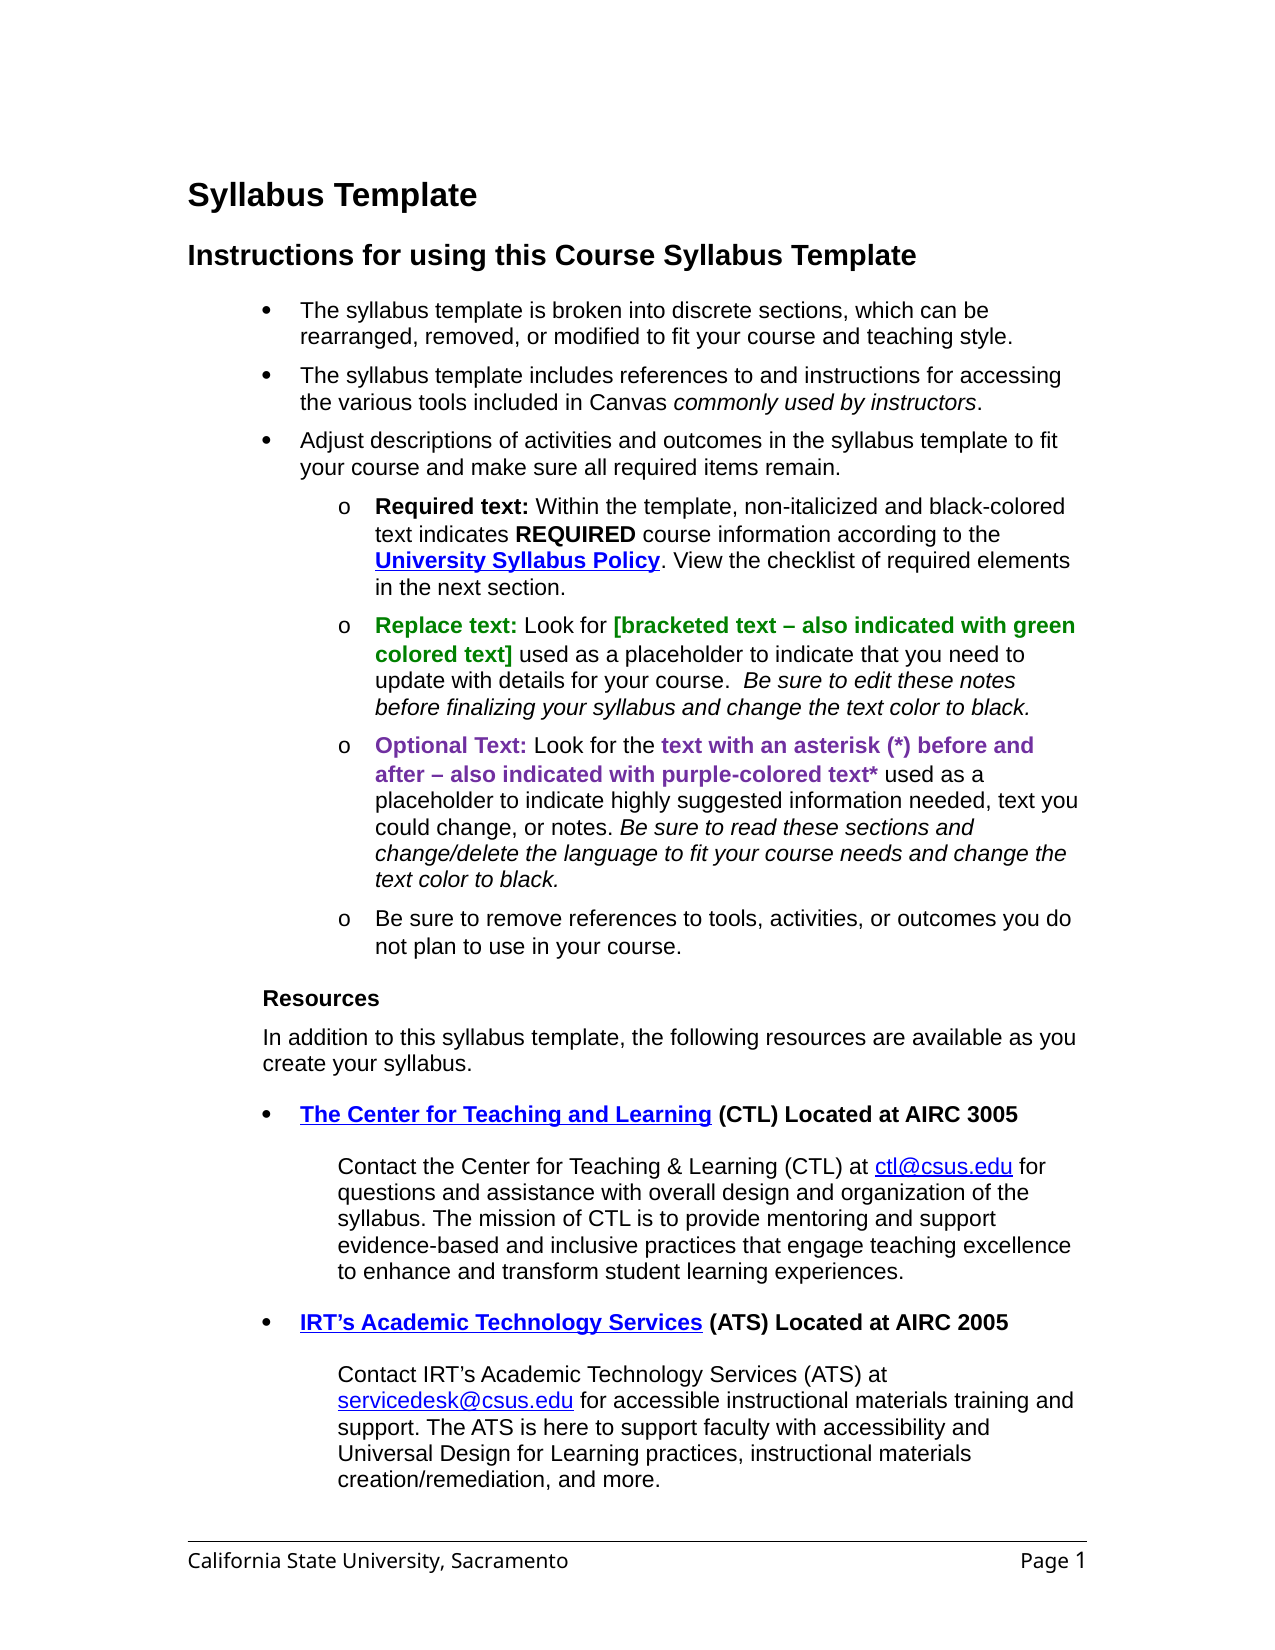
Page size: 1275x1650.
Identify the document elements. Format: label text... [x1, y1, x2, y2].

list Adjust descriptions of activities and outcomes in the syllabus template to fit your course and make sure all required items remain. [262, 427, 1087, 480]
text Contact the Center for Teaching & Learning (CTL) at ctl@csus.edu for questions and assistance with overall design and organization of the syllabus. The mission of CTL is to provide mentoring and support evidence-based and inclusive practices that engage teaching excellence to enhance and transform student learning experiences. [337, 1153, 1087, 1284]
subtitle Syllabus Template [187, 175, 1087, 213]
subtitle Instructions for using this Course Syllabus Template [187, 238, 1087, 272]
list Be sure to remove references to tools, activities, or outcomes you do not plan to use in your course. [337, 905, 1087, 960]
subtitle Resources [262, 985, 1087, 1011]
text In addition to this syllabus template, the following resources are available as you create your syllabus. [262, 1023, 1087, 1076]
list Optional Text: Look for the text with an asterisk (*) before and after – also indicated with purple-colored text* used as a placeholder to indicate highly suggested information needed, text you could change, or notes. Be sure to read these sections and change/delete the language to fit your course needs and change the text color to black. [337, 732, 1087, 892]
list Required text: Within the template, non-italicized and black-colored text indicates REQUIRED course information according to the University Syllabus Policy. View the checklist of required elements in the next section. [337, 493, 1087, 600]
list IRT’s Academic Technology Services (ATS) Located at AIRC 2005 [262, 1309, 1087, 1336]
text Contact IRT’s Academic Technology Services (ATS) at servicedesk@csus.edu for accessible instructional materials training and support. The ATS is here to support faculty with accessibility and Universal Design for Learning practices, instructional materials creation/remediation, and more. [337, 1361, 1087, 1492]
list The syllabus template includes references to and instructions for accessing the various tools included in Canvas commonly used by instructors. [262, 362, 1087, 415]
list The syllabus template is broken into discrete sections, which can be rearranged, removed, or modified to fit your course and teaching style. [262, 297, 1087, 350]
list The Center for Teaching and Learning (CTL) Located at AIRC 3005 [262, 1101, 1087, 1128]
list Replace text: Look for [bracketed text – also indicated with green colored text] used as a placeholder to indicate that you need to update with details for your course. Be sure to edit these notes before finalizing your syllabus and change the text color to black. [337, 612, 1087, 720]
